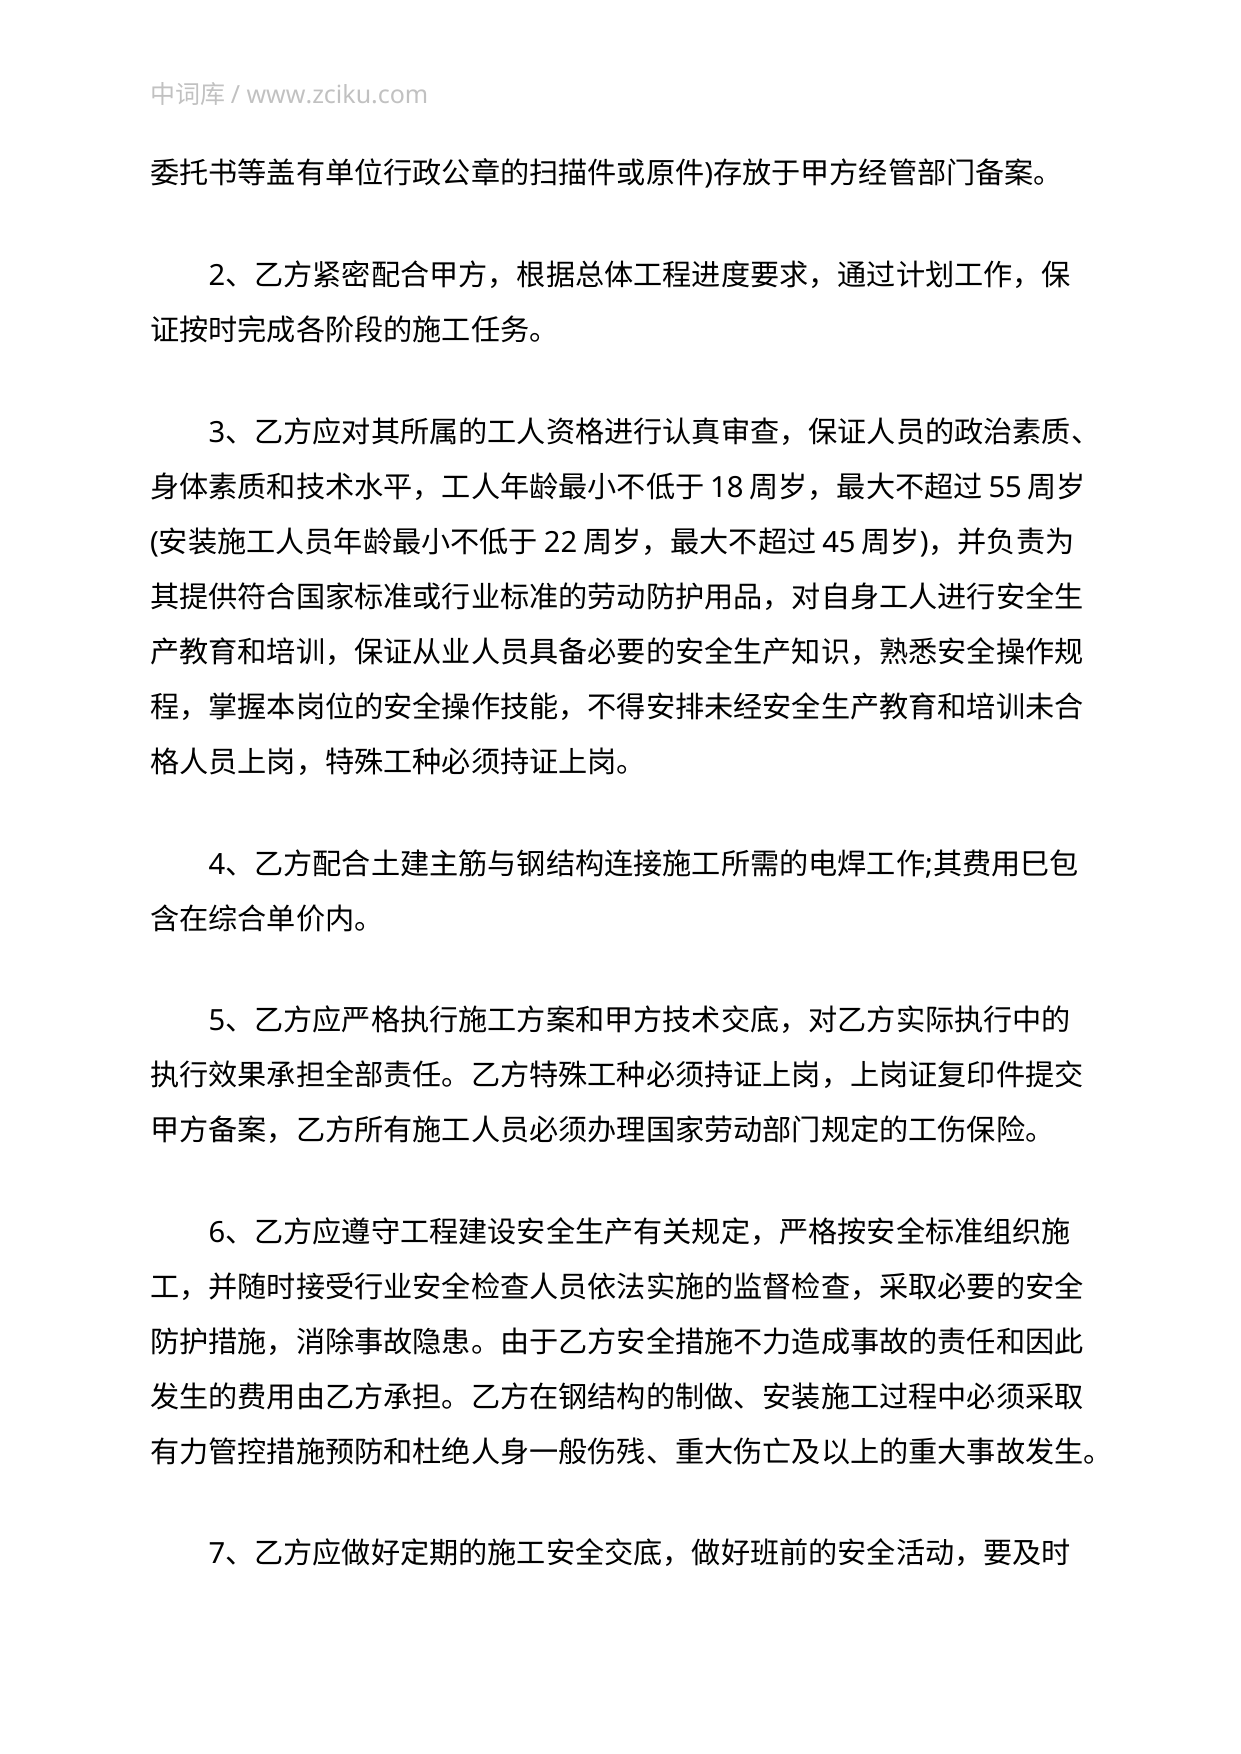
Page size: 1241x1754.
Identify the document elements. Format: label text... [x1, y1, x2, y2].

text 4、乙方配合土建主筋与钢结构连接施工所需的电焊工作;其费用巳包含在综合单价内。 [150, 840, 1090, 937]
text 2、乙方紧密配合甲方，根据总体工程进度要求，通过计划工作，保证按时完成各阶段的施工任务。 [150, 252, 1090, 349]
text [150, 150, 1090, 192]
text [150, 1530, 1090, 1572]
text 6、乙方应遵守工程建设安全生产有关规定，严格按安全标准组织施工，并随时接受行业安全检查人员依法实施的监督检查，采取必要的安全防护措施，消除事故隐患。由于乙方安全措施不力造成事故的责任和因此发生的费用由乙方承担。乙方在钢结构的制做、安装施工过程中必须采取有力管控措施预防和杜绝人身一般伤残、重大伤亡及以上的重大事故发生。 [150, 1209, 1090, 1471]
text 3、乙方应对其所属的工人资格进行认真审查，保证人员的政治素质、身体素质和技术水平，工人年龄最小不低于18周岁，最大不超过55周岁(安装施工人员年龄最小不低于22周岁，最大不超过45周岁)，并负责为其提供符合国家标准或行业标准的劳动防护用品，对自身工人进行安全生产教育和培训，保证从业人员具备必要的安全生产知识，熟悉安全操作规程，掌握本岗位的安全操作技能，不得安排未经安全生产教育和培训未合格人员上岗，特殊工种必须持证上岗。 [150, 409, 1090, 781]
text 5、乙方应严格执行施工方案和甲方技术交底，对乙方实际执行中的执行效果承担全部责任。乙方特殊工种必须持证上岗，上岗证复印件提交甲方备案，乙方所有施工人员必须办理国家劳动部门规定的工伤保险。 [150, 997, 1090, 1149]
